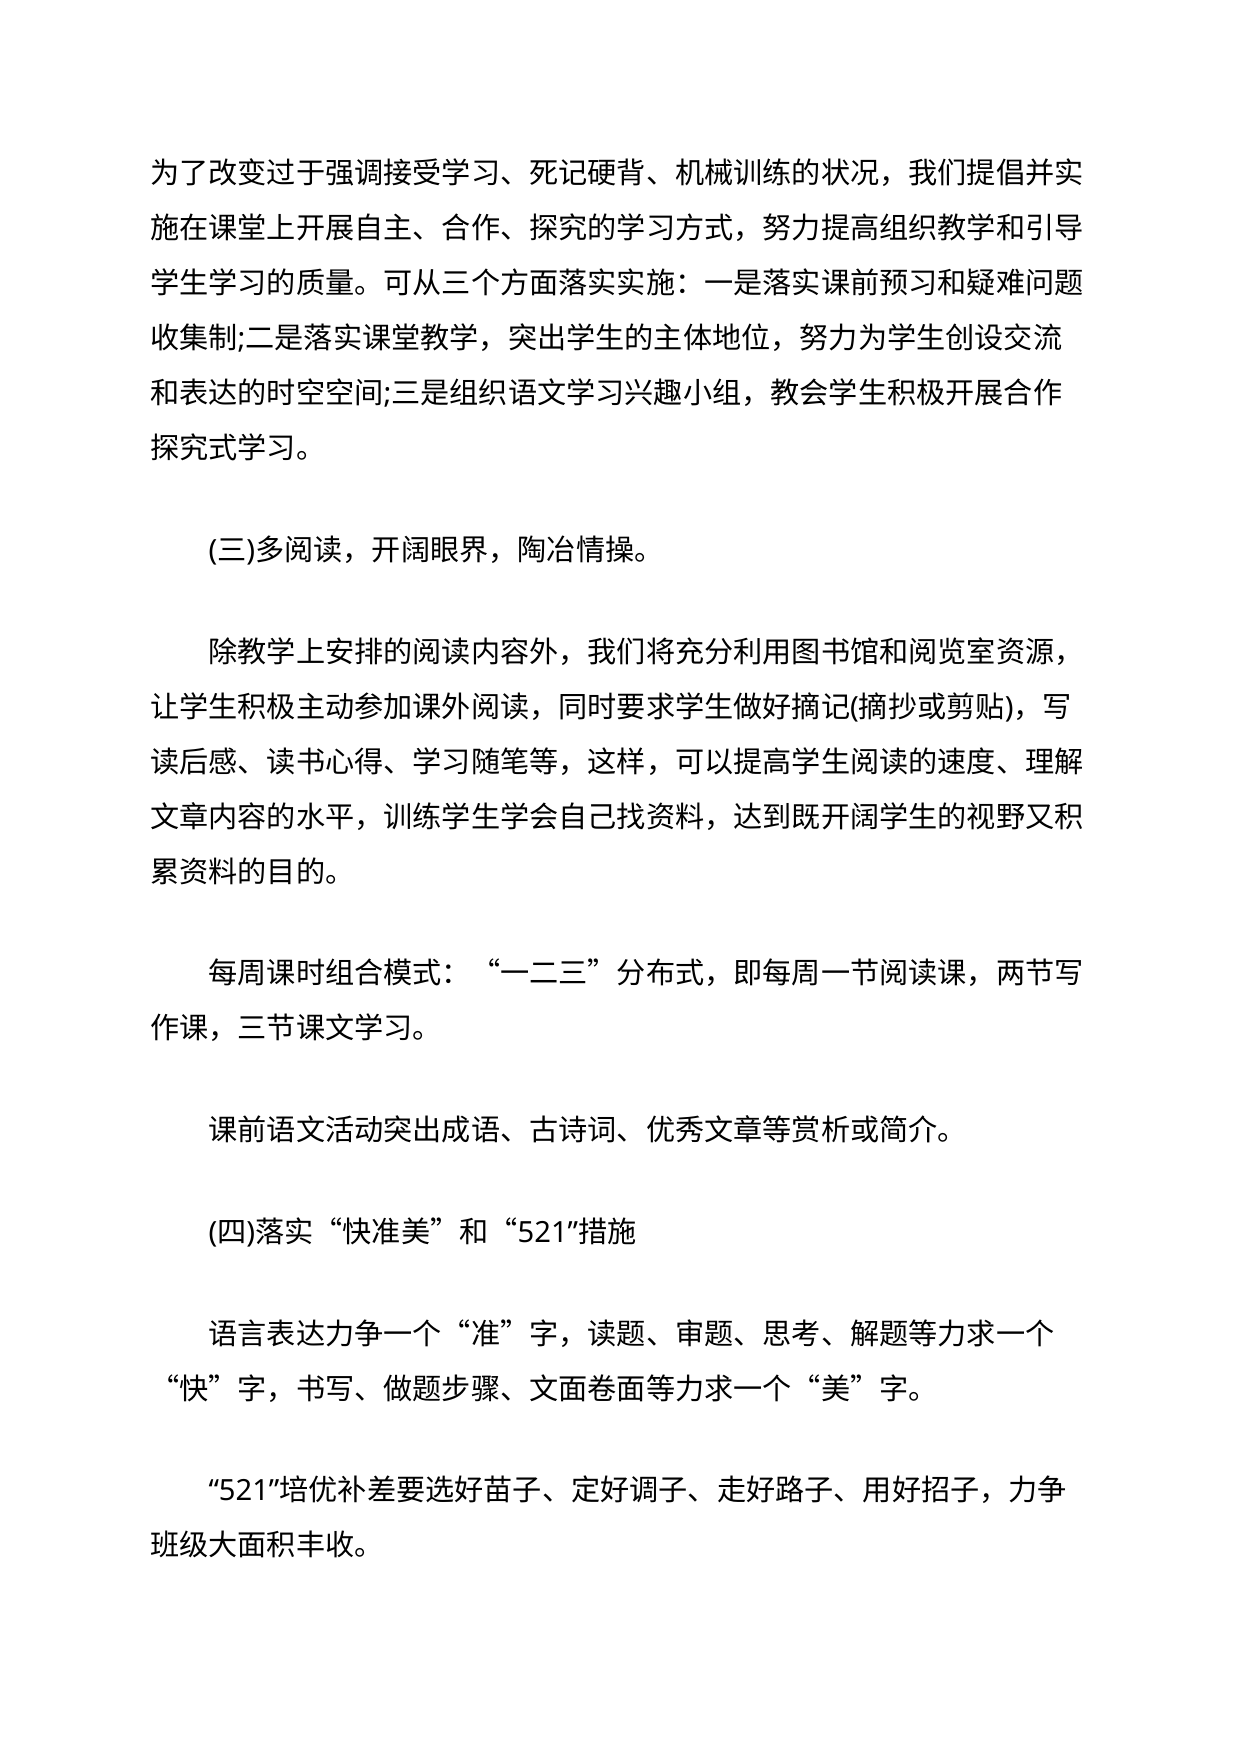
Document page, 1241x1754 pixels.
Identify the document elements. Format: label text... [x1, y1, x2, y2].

text 除教学上安排的阅读内容外，我们将充分利用图书馆和阅览室资源，让学生积极主动参加课外阅读，同时要求学生做好摘记(摘抄或剪贴)，写读后感、读书心得、学习随笔等，这样，可以提高学生阅读的速度、理解文章内容的水平，训练学生学会自己找资料，达到既开阔学生的视野又积累资料的目的。 [150, 628, 1090, 890]
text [150, 150, 1090, 467]
text 课前语文活动突出成语、古诗词、优秀文章等赏析或简介。 [150, 1107, 1090, 1149]
text “521”培优补差要选好苗子、定好调子、走好路子、用好招子，力争班级大面积丰收。 [150, 1467, 1090, 1564]
text 每周课时组合模式：“一二三”分布式，即每周一节阅读课，两节写作课，三节课文学习。 [150, 950, 1090, 1047]
text 语言表达力争一个“准”字，读题、审题、思考、解题等力求一个“快”字，书写、做题步骤、文面卷面等力求一个“美”字。 [150, 1310, 1090, 1407]
text (四)落实“快准美”和“521”措施 [150, 1208, 1090, 1251]
text (三)多阅读，开阔眼界，陶冶情操。 [150, 526, 1090, 569]
